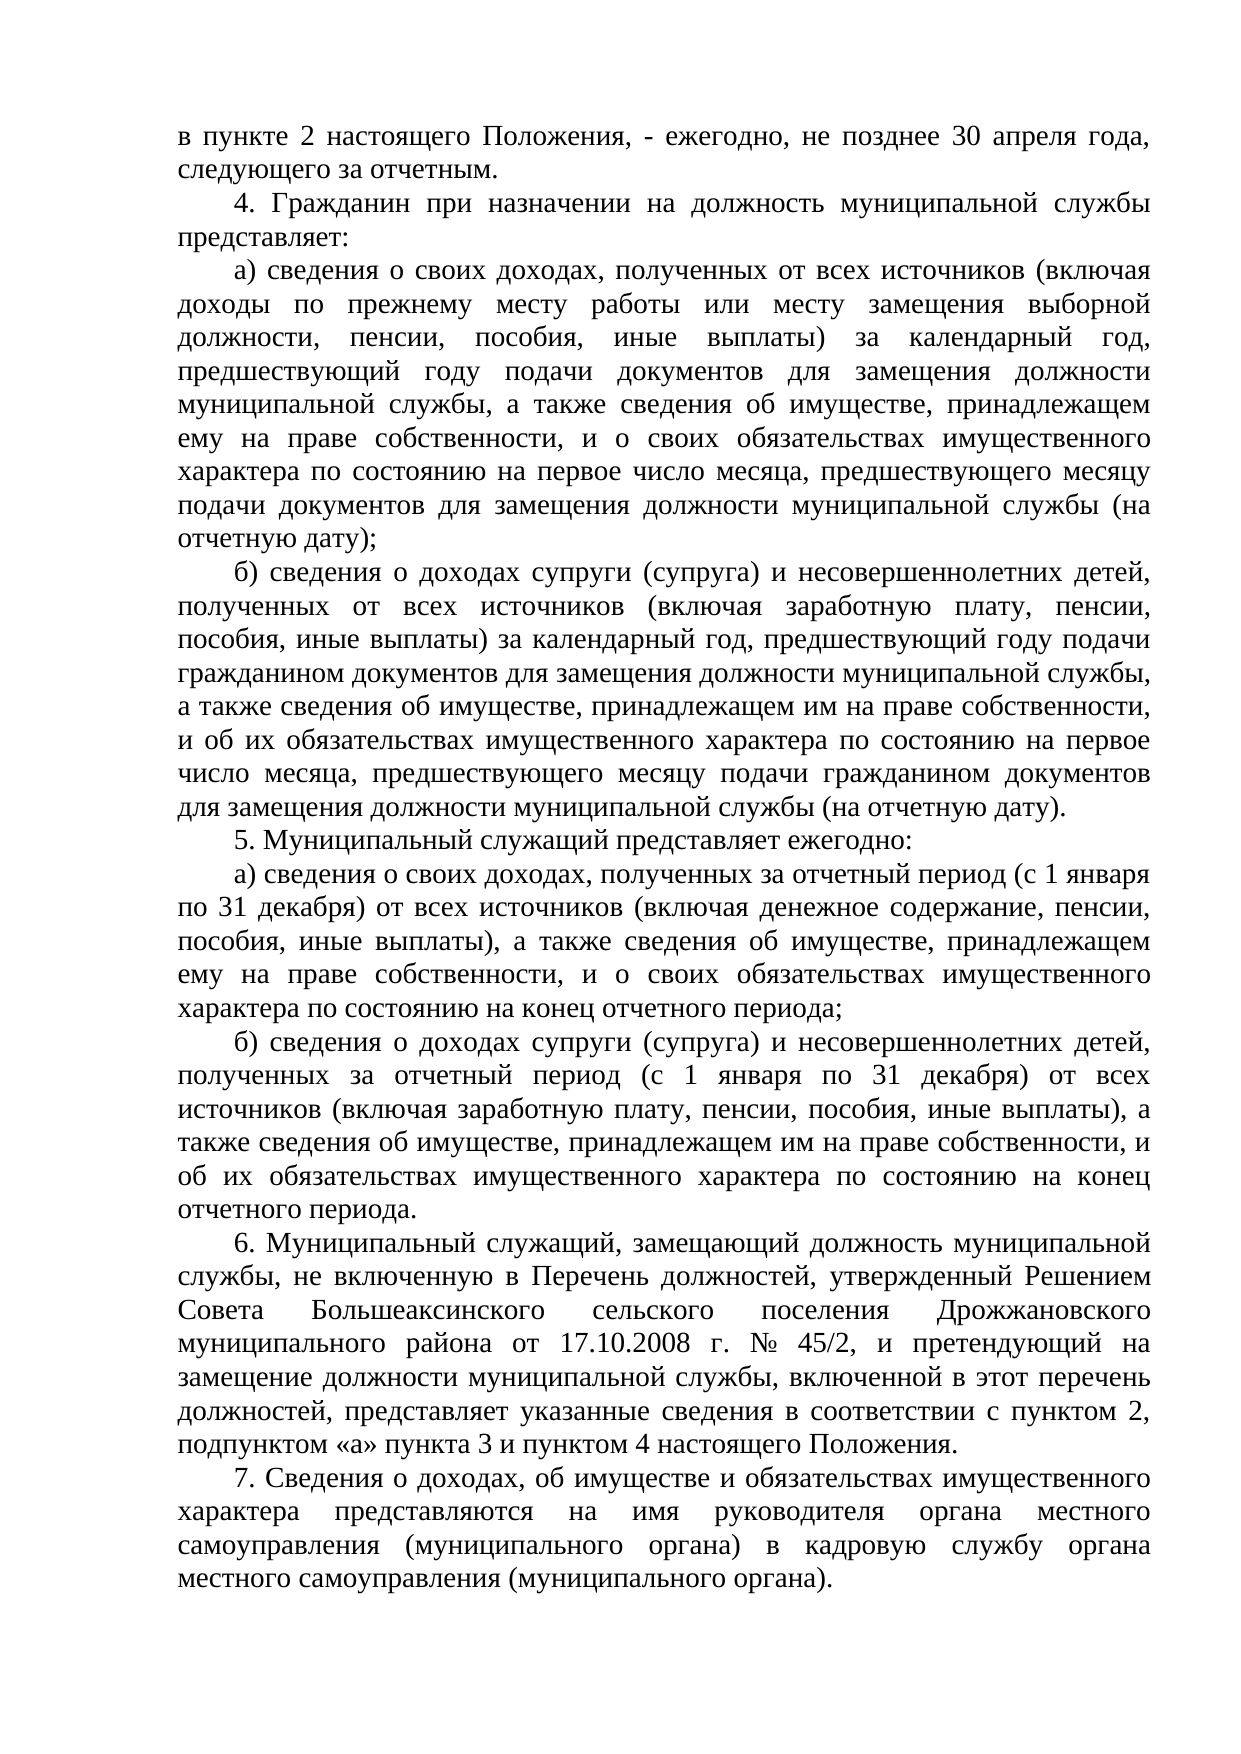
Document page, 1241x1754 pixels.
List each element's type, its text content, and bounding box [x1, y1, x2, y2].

text 5. Муниципальный служащий представляет ежегодно: [177, 822, 1152, 856]
text а) сведения о своих доходах, полученных за отчетный период (с 1 января по 31 декабря) от всех источников (включая денежное содержание, пенсии, пособия, иные выплаты), а также сведения об имуществе, принадлежащем ему на праве собственности, и о своих обязательствах имущественного характера по состоянию на конец отчетного периода; [177, 856, 1152, 1024]
text 7. Сведения о доходах, об имуществе и обязательствах имущественного характера представляются на имя руководителя органа местного самоуправления (муниципального органа) в кадровую службу органа местного самоуправления (муниципального органа). [177, 1460, 1152, 1594]
text а) сведения о своих доходах, полученных от всех источников (включая доходы по прежнему месту работы или месту замещения выборной должности, пенсии, пособия, иные выплаты) за календарный год, предшествующий году подачи документов для замещения должности муниципальной службы, а также сведения об имуществе, принадлежащем ему на праве собственности, и о своих обязательствах имущественного характера по состоянию на первое число месяца, предшествующего месяцу подачи документов для замещения должности муниципальной службы (на отчетную дату); [177, 252, 1152, 554]
text 4. Гражданин при назначении на должность муниципальной службы представляет: [177, 185, 1152, 252]
text 6. Муниципальный служащий, замещающий должность муниципальной службы, не включенную в Перечень должностей, утвержденный Решением Совета Большеаксинского сельского поселения Дрожжановского муниципального района от 17.10.2008 г. № 45/2, и претендующий на замещение должности муниципальной службы, включенной в этот перечень должностей, представляет указанные сведения в соответствии с пунктом 2, подпунктом «а» пункта 3 и пунктом 4 настоящего Положения. [177, 1225, 1152, 1460]
text б) сведения о доходах супруги (супруга) и несовершеннолетних детей, полученных за отчетный период (с 1 января по 31 декабря) от всех источников (включая заработную плату, пенсии, пособия, иные выплаты), а также сведения об имуществе, принадлежащем им на праве собственности, и об их обязательствах имущественного характера по состоянию на конец отчетного периода. [177, 1024, 1152, 1225]
text б) сведения о доходах супруги (супруга) и несовершеннолетних детей, полученных от всех источников (включая заработную плату, пенсии, пособия, иные выплаты) за календарный год, предшествующий году подачи гражданином документов для замещения должности муниципальной службы, а также сведения об имуществе, принадлежащем им на праве собственности, и об их обязательствах имущественного характера по состоянию на первое число месяца, предшествующего месяцу подачи гражданином документов для замещения должности муниципальной службы (на отчетную дату). [177, 554, 1152, 822]
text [177, 118, 1152, 185]
